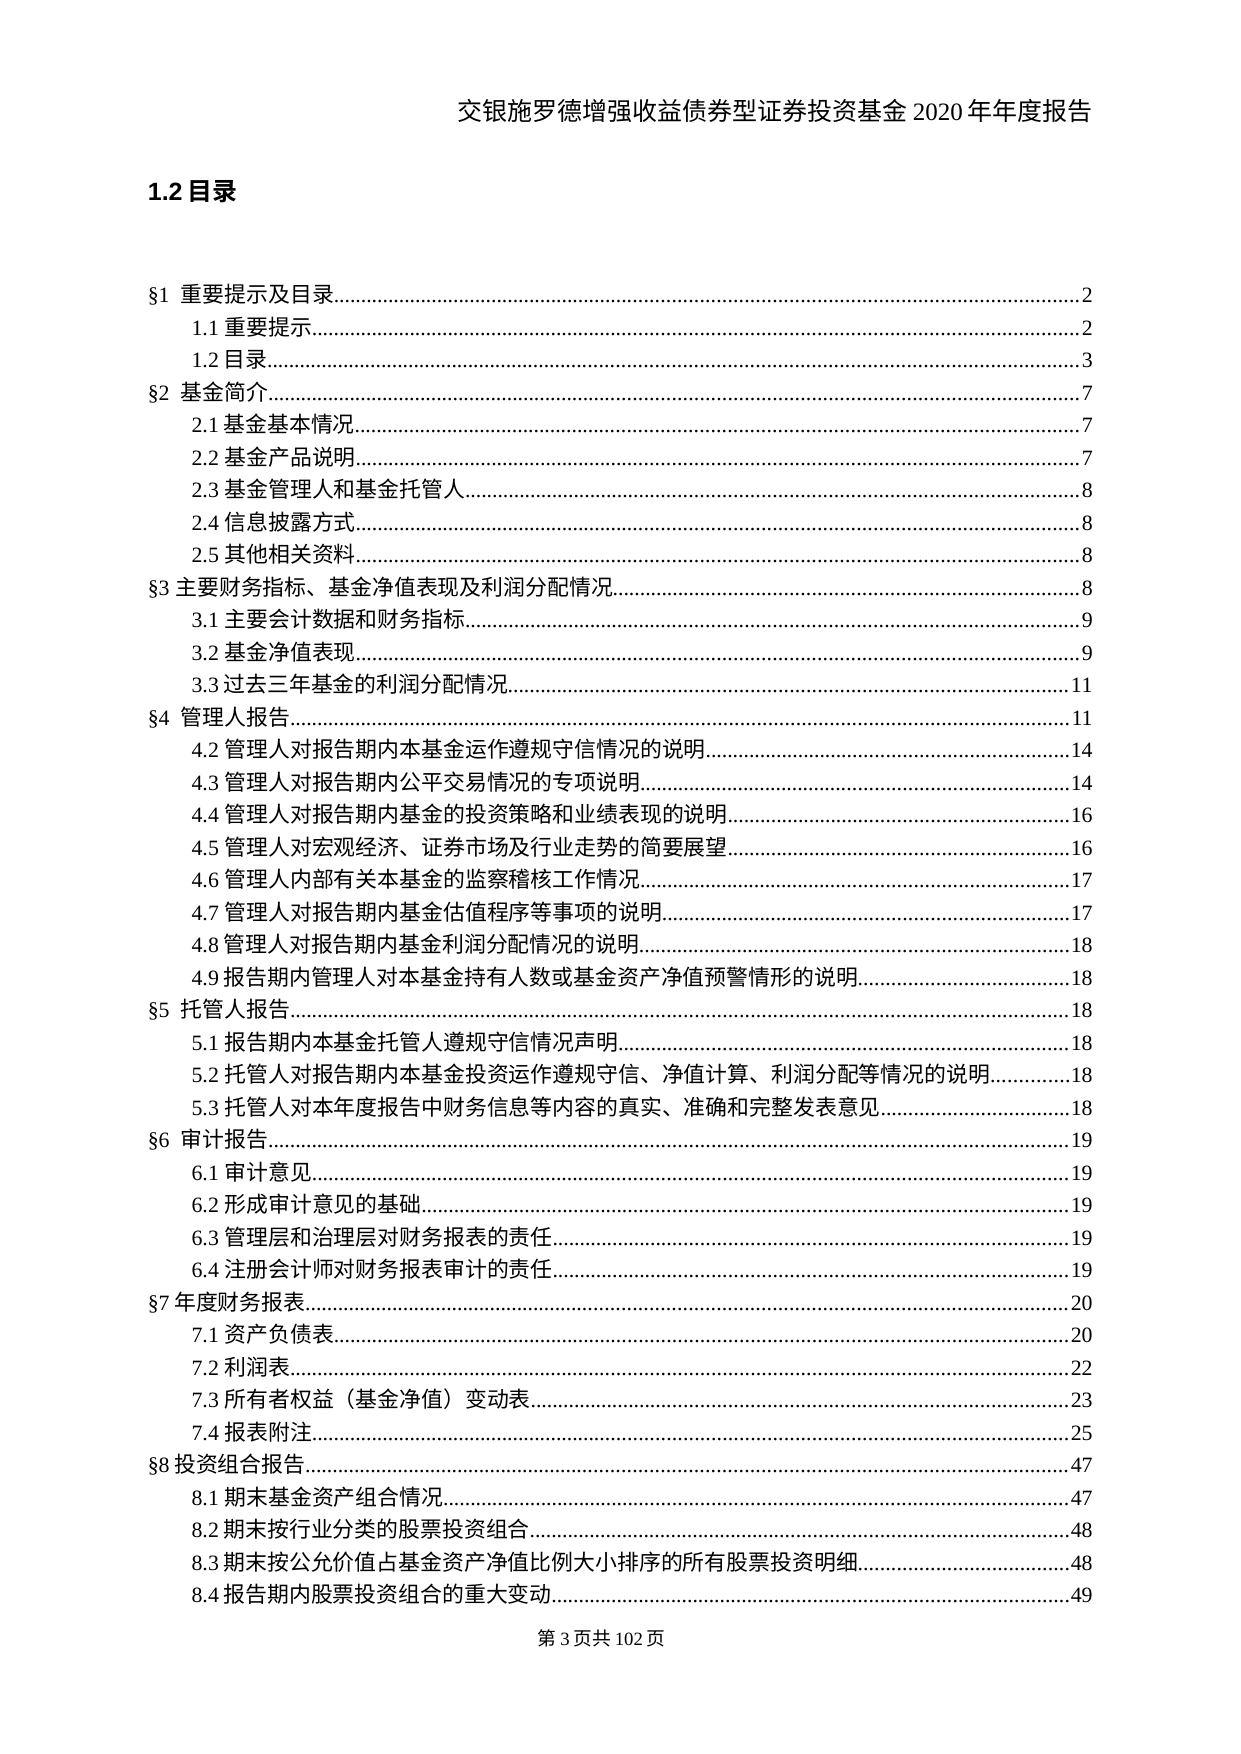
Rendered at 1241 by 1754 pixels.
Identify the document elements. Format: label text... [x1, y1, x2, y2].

text §4 管理人报告 11 [148, 699, 1092, 732]
text 1.1 重要提示 2 [191, 309, 1092, 342]
text §3 主要财务指标、基金净值表现及利润分配情况 8 [148, 569, 1092, 602]
text 3.3过去三年基金的利润分配情况 11 [191, 667, 1092, 699]
text §1 重要提示及目录 2 [148, 277, 1092, 309]
text 7.1 资产负债表 20 [191, 1317, 1092, 1349]
text 2.3 基金管理人和基金托管人 8 [191, 472, 1092, 504]
text 7.2 利润表 22 [191, 1349, 1092, 1382]
text 5.2 托管人对报告期内本基金投资运作遵规守信、净值计算、利润分配等情况的说明 18 [191, 1057, 1092, 1089]
text 7.4 报表附注 25 [191, 1414, 1092, 1447]
text 8.2期末按行业分类的股票投资组合 48 [191, 1512, 1092, 1544]
text 3.2 基金净值表现 9 [191, 634, 1092, 667]
text 4.9报告期内管理人对本基金持有人数或基金资产净值预警情形的说明 18 [191, 959, 1092, 992]
text 2.1基金基本情况 7 [191, 407, 1092, 439]
text 7.3 所有者权益（基金净值）变动表 23 [191, 1382, 1092, 1414]
text 4.3 管理人对报告期内公平交易情况的专项说明 14 [191, 764, 1092, 797]
text 8.4报告期内股票投资组合的重大变动 49 [191, 1577, 1092, 1609]
text §2 基金简介 7 [148, 374, 1092, 407]
text 1.2目录 3 [191, 342, 1092, 374]
text 4.4 管理人对报告期内基金的投资策略和业绩表现的说明 16 [191, 797, 1092, 829]
text §5 托管人报告 18 [148, 992, 1092, 1024]
text 3.1 主要会计数据和财务指标 9 [191, 602, 1092, 634]
text 6.4 注册会计师对财务报表审计的责任 19 [191, 1252, 1092, 1284]
text 2.5 其他相关资料 8 [191, 537, 1092, 569]
text 4.2 管理人对报告期内本基金运作遵规守信情况的说明 14 [191, 732, 1092, 764]
subtitle 1.2目录 [148, 157, 1092, 222]
text 6.1 审计意见 19 [191, 1154, 1092, 1187]
text 5.1 报告期内本基金托管人遵规守信情况声明 18 [191, 1024, 1092, 1057]
text 4.6 管理人内部有关本基金的监察稽核工作情况 17 [191, 862, 1092, 894]
text 2.4 信息披露方式 8 [191, 504, 1092, 537]
text 5.3 托管人对本年度报告中财务信息等内容的真实、准确和完整发表意见 18 [191, 1089, 1092, 1122]
text 6.3 管理层和治理层对财务报表的责任 19 [191, 1219, 1092, 1252]
text 2.2 基金产品说明 7 [191, 439, 1092, 472]
text 6.2 形成审计意见的基础 19 [191, 1187, 1092, 1219]
text §7年度财务报表 20 [148, 1284, 1092, 1317]
text 4.7 管理人对报告期内基金估值程序等事项的说明 17 [191, 894, 1092, 927]
text §8投资组合报告 47 [148, 1447, 1092, 1479]
text 8.1 期末基金资产组合情况 47 [191, 1479, 1092, 1512]
text 8.3期末按公允价值占基金资产净值比例大小排序的所有股票投资明细 48 [191, 1544, 1092, 1577]
text 4.5 管理人对宏观经济、证券市场及行业走势的简要展望 16 [191, 829, 1092, 862]
text 4.8管理人对报告期内基金利润分配情况的说明 18 [191, 927, 1092, 959]
text §6 审计报告 19 [148, 1122, 1092, 1154]
